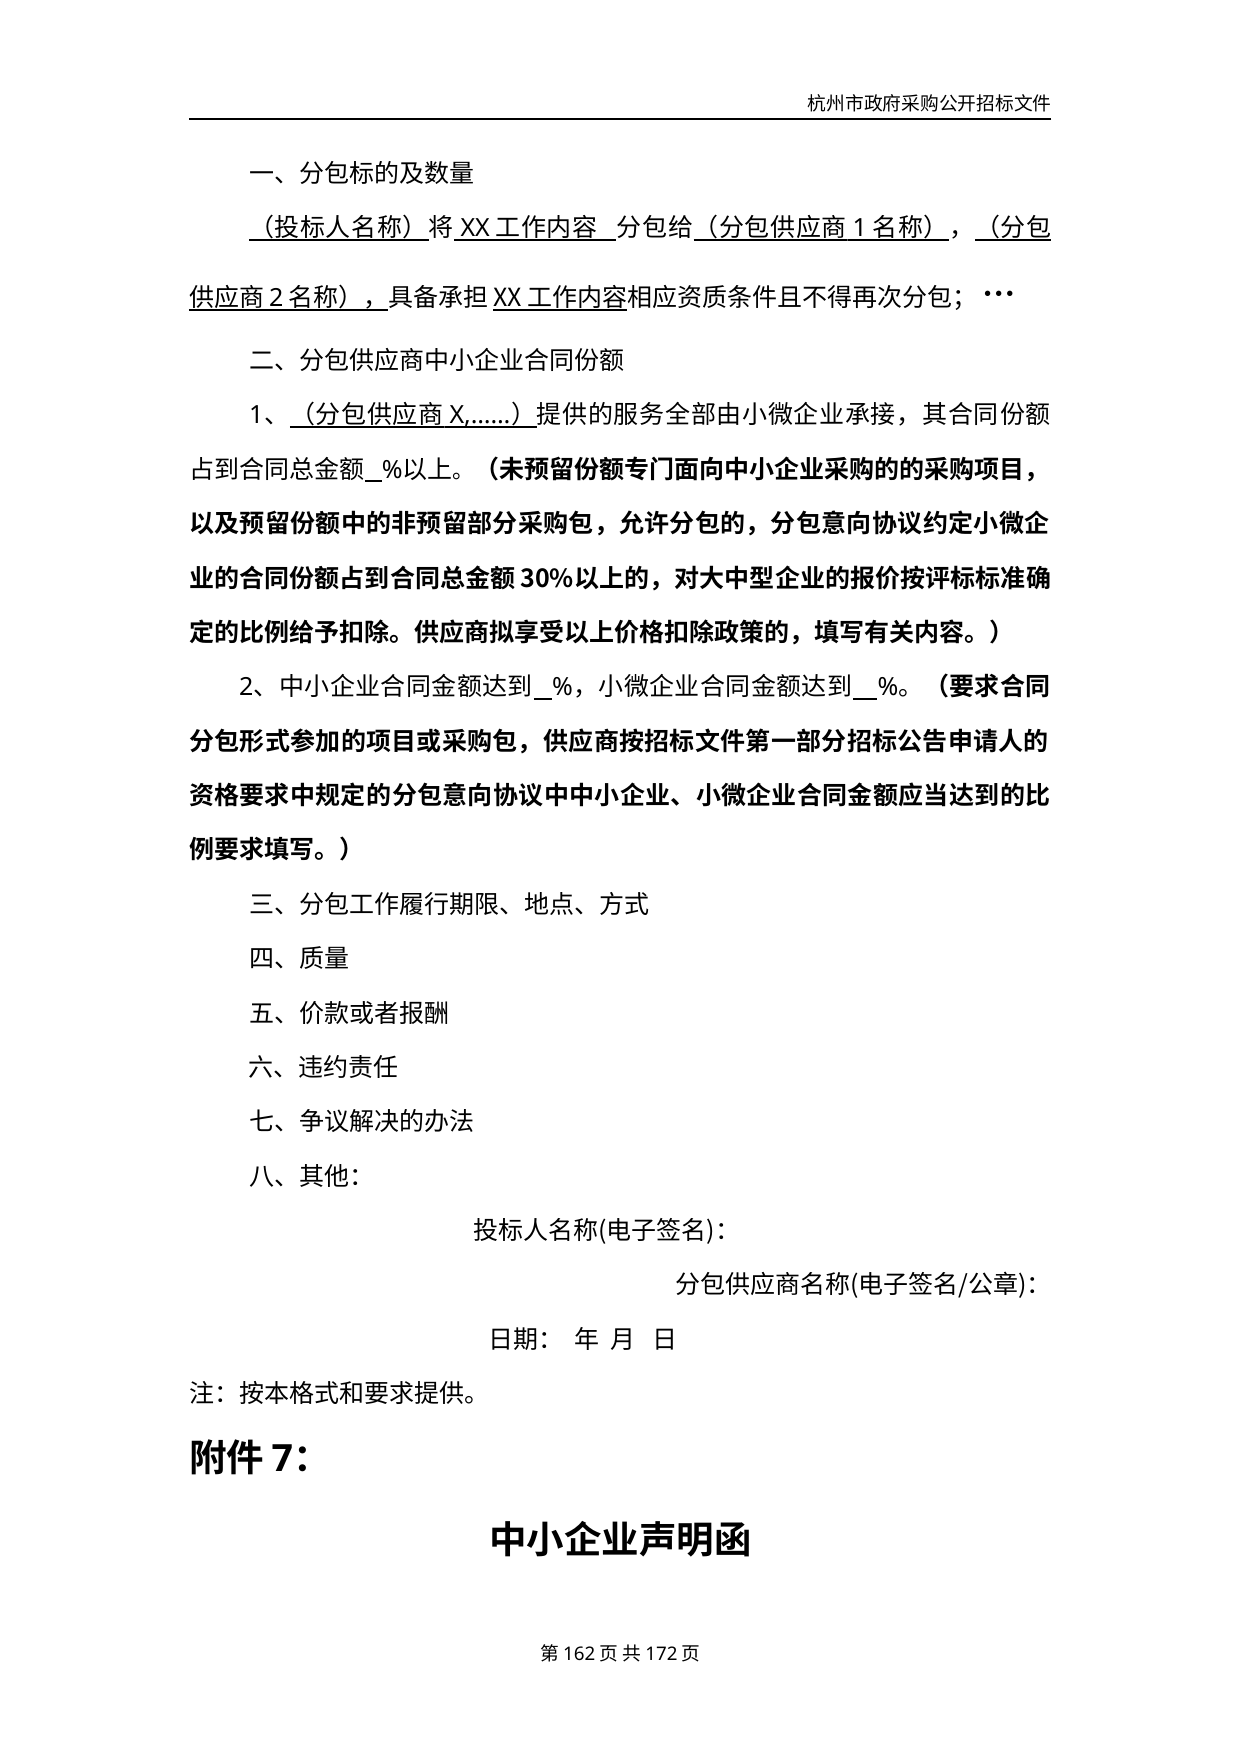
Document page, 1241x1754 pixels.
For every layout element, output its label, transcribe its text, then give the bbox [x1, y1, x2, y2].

text 注：按本格式和要求提供。 [189, 1374, 1007, 1410]
text 2、中小企业合同金额达到 %，小微企业合同金额达到 %。（要求合同分包形式参加的项目或采购包，供应商按招标文件第一部分招标公告申请人的资格要求中规定的分包意向协议中中小企业、小微企业合同金额应当达到的比例要求填写。） [189, 667, 1051, 866]
text 六、违约责任 [249, 1047, 1051, 1084]
text 附件7： [189, 1428, 1051, 1482]
text 1、（分包供应商X,……）提供的服务全部由小微企业承接，其合同份额占到合同总金额 %以上。（未预留份额专门面向中小企业采购的的采购项目，以及预留份额中的非预留部分采购包，允许分包的，分包意向协议约定小微企业的合同份额占到合同总金额30%以上的，对大中型企业的报价按评标标准确定的比例给予扣除。供应商拟享受以上价格扣除政策的，填写有关内容。） [189, 395, 1051, 649]
text 八、其他： [189, 1156, 1001, 1192]
text 投标人名称(电子签名)： [189, 1211, 1001, 1247]
text 四、质量 [189, 939, 1051, 975]
text 二、分包供应商中小企业合同份额 [189, 341, 1051, 377]
text 三、分包工作履行期限、地点、方式 [189, 884, 1051, 921]
text 一、分包标的及数量 [189, 153, 1051, 190]
text 日期： 年 月 日 [264, 1319, 1051, 1356]
text 七、争议解决的办法 [189, 1102, 1051, 1138]
text 分包供应商名称(电子签名/公章)： [189, 1265, 1051, 1301]
text （投标人名称）将 XX工作内容 分包给（分包供应商1名称），（分包供应商2名称），具备承担XX工作内容相应资质条件且不得再次分包； … [189, 208, 1051, 316]
text 五、价款或者报酬 [189, 993, 1051, 1029]
text 中小企业声明函 [189, 1510, 1051, 1564]
